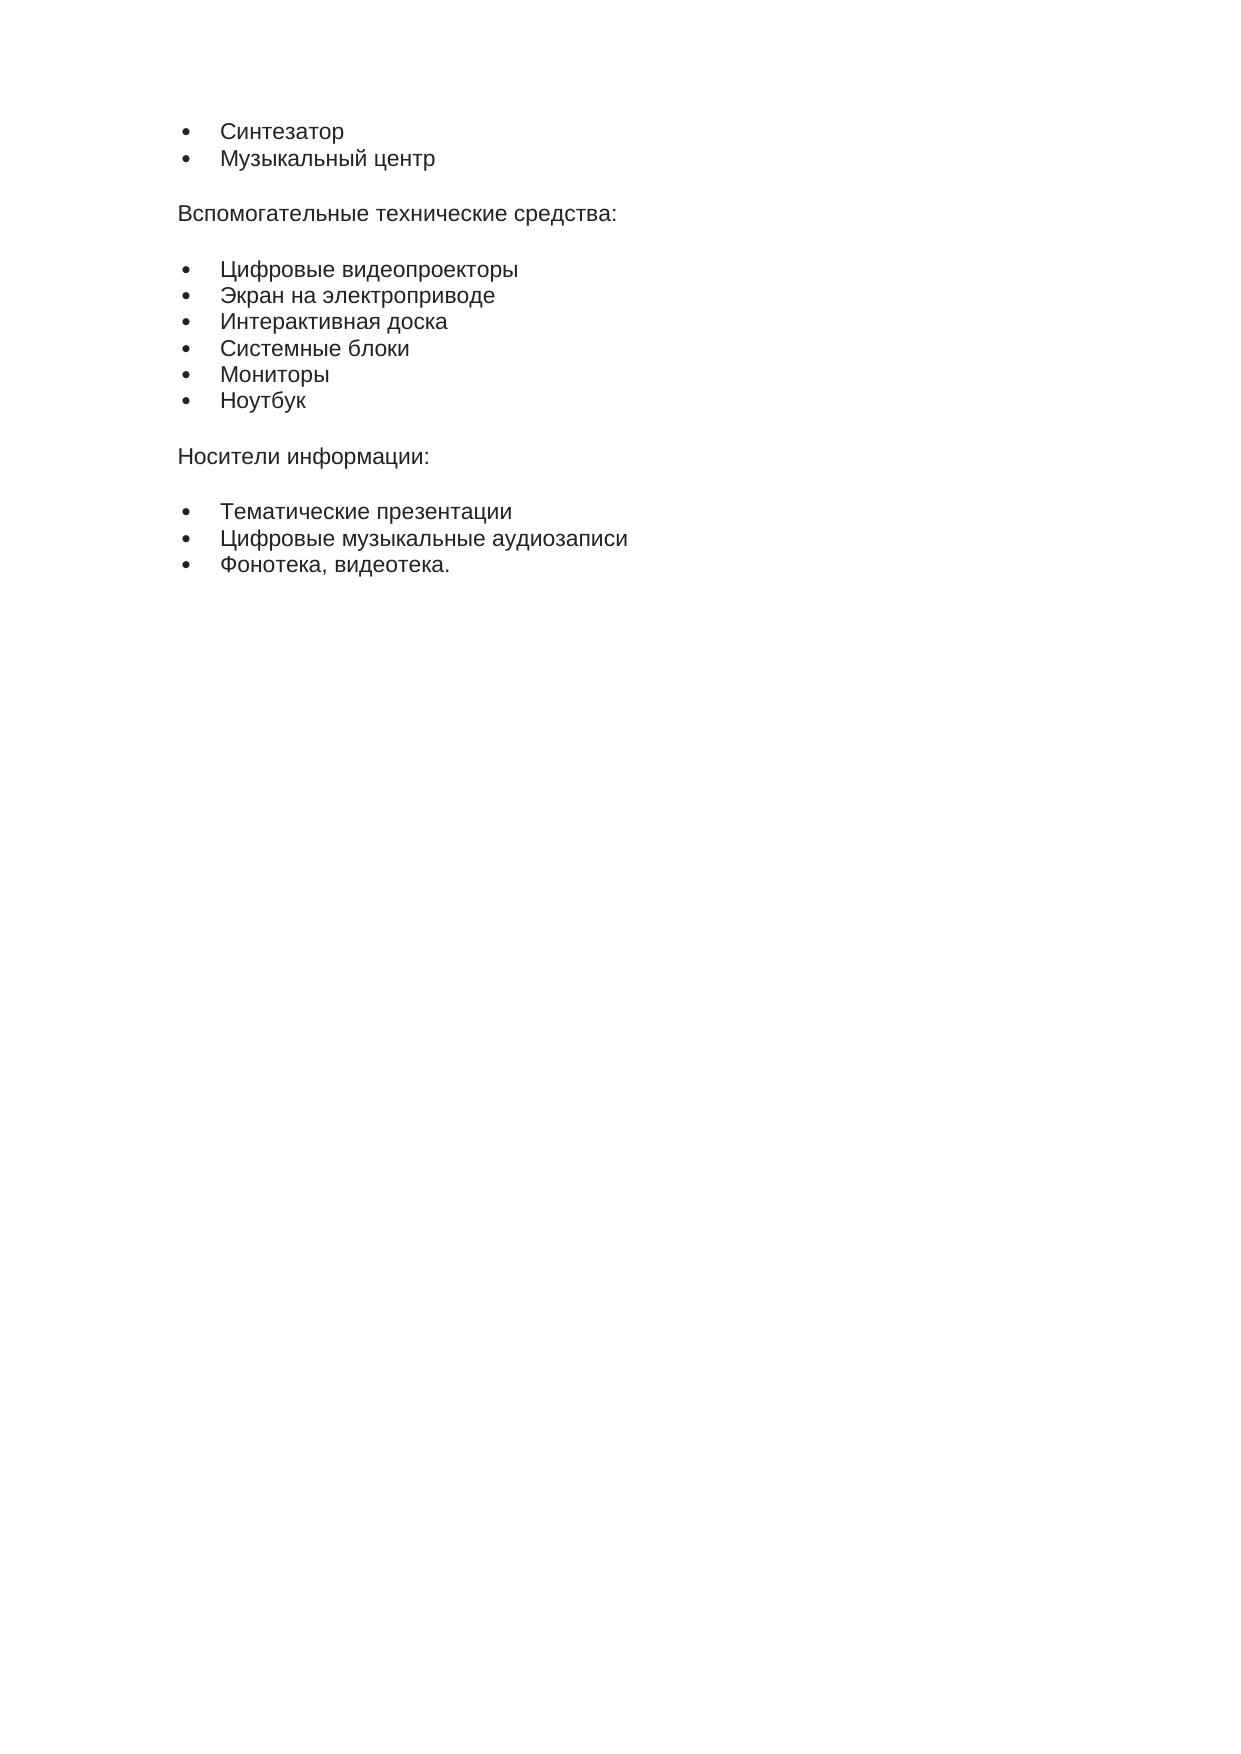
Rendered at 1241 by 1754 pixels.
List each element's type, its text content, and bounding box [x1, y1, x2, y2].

list Мониторы [182, 361, 1152, 387]
list Синтезатор [182, 118, 1152, 144]
list Фонотека, видеотека. [182, 551, 1152, 577]
list Цифровые музыкальные аудиозаписи [182, 525, 1152, 551]
list Музыкальный центр [182, 144, 1152, 171]
list Экран на электроприводе [182, 282, 1152, 308]
text Носители информации: [177, 443, 1152, 469]
list Системные блоки [182, 334, 1152, 361]
list Тематические презентации [182, 498, 1152, 525]
list Ноутбук [182, 387, 1152, 414]
text Вспомогательные технические средства: [177, 200, 1152, 226]
list Цифровые видеопроекторы [182, 256, 1152, 282]
list Интерактивная доска [182, 308, 1152, 334]
